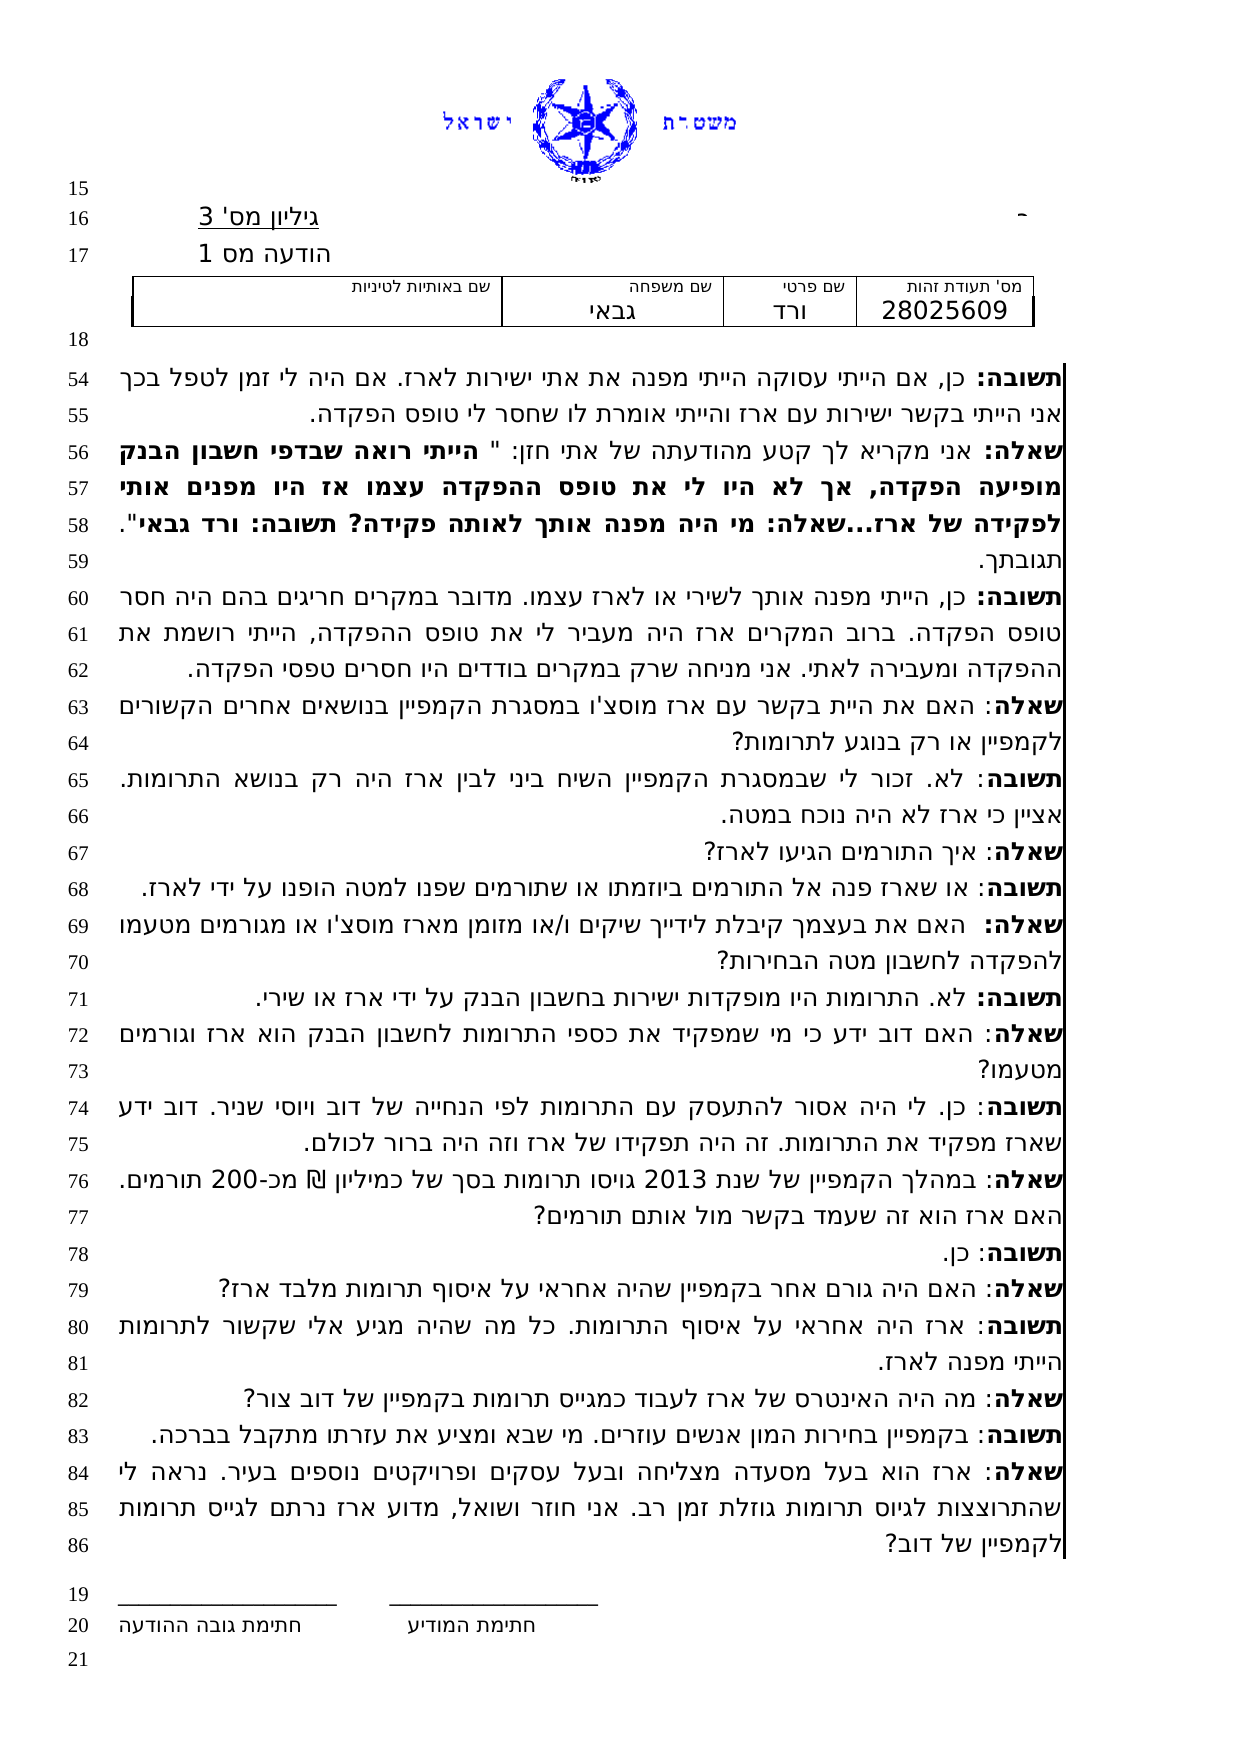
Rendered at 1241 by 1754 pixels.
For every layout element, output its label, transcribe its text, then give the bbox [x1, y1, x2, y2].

text תשובה: ארז היה אחראי על איסוף התרומות. כל מה שהיה מגיע אלי שקשור לתרומות הייתי מפנה לארז. [118, 1311, 1063, 1377]
text שאלה: האם את בעצמך קיבלת לידייך שיקים ו/או מזומן מארז מוסצ'ו או מגורמים מטעמו להפקדה לחשבון מטה הבחירות? [118, 910, 1063, 976]
text תשובה: כן, אם הייתי עסוקה הייתי מפנה את אתי ישירות לארז. אם היה לי זמן לטפל בכך אני הייתי בקשר ישירות עם ארז והייתי אומרת לו שחסר לי טופס הפקדה. [118, 363, 1063, 429]
text שאלה: האם את היית בקשר עם ארז מוסצ'ו במסגרת הקמפיין בנושאים אחרים הקשורים לקמפיין או רק בנוגע לתרומות? [118, 691, 1063, 757]
text שאלה: אני מקריא לך קטע מהודעתה של אתי חזן: " הייתי רואה שבדפי חשבון הבנק מופיעה הפקדה, אך לא היו לי את טופס ההפקדה עצמו אז היו מפנים אותי לפקידה של ארז...שאלה: מי היה מפנה אותך לאותה פקידה? תשובה: ורד גבאי". תגובתך. [118, 436, 1063, 574]
text תשובה: כן. [118, 1238, 1063, 1267]
text תשובה: לא. זכור לי שבמסגרת הקמפיין השיח ביני לבין ארז היה רק בנושא התרומות. אציין כי ארז לא היה נוכח במטה. [118, 764, 1063, 830]
text תשובה: כן. לי היה אסור להתעסק עם התרומות לפי הנחייה של דוב ויוסי שניר. דוב ידע שארז מפקיד את התרומות. זה היה תפקידו של ארז וזה היה ברור לכולם. [118, 1092, 1063, 1158]
picture [418, 47, 763, 196]
text שאלה: במהלך הקמפיין של שנת 2013 גויסו תרומות בסך של כמיליון ₪ מכ-200 תורמים. האם ארז הוא זה שעמד בקשר מול אותם תורמים? [118, 1165, 1063, 1231]
text שאלה: איך התורמים הגיעו לארז? [118, 837, 1063, 866]
text תשובה: לא. התרומות היו מופקדות ישירות בחשבון הבנק על ידי ארז או שירי. [118, 983, 1063, 1012]
text שאלה: מה היה האינטרס של ארז לעבוד כמגייס תרומות בקמפיין של דוב צור? [118, 1384, 1063, 1413]
text שאלה: האם היה גורם אחר בקמפיין שהיה אחראי על איסוף תרומות מלבד ארז? [118, 1274, 1063, 1304]
text שאלה: ארז הוא בעל מסעדה מצליחה ובעל עסקים ופרויקטים נוספים בעיר. נראה לי שהתרוצצות לגיוס תרומות גוזלת זמן רב. אני חוזר ושואל, מדוע ארז נרתם לגייס תרומות לקמפיין של דוב? [118, 1457, 1063, 1559]
text תשובה: או שארז פנה אל התורמים ביוזמתו או שתורמים שפנו למטה הופנו על ידי לארז. [118, 873, 1063, 903]
text שאלה: האם דוב ידע כי מי שמפקיד את כספי התרומות לחשבון הבנק הוא ארז וגורמים מטעמו? [118, 1019, 1063, 1085]
text תשובה: בקמפיין בחירות המון אנשים עוזרים. מי שבא ומציע את עזרתו מתקבל בברכה. [118, 1420, 1063, 1449]
text תשובה: כן, הייתי מפנה אותך לשירי או לארז עצמו. מדובר במקרים חריגים בהם היה חסר טופס הפקדה. ברוב המקרים ארז היה מעביר לי את טופס ההפקדה, הייתי רושמת את ההפקדה ומעבירה לאתי. אני מניחה שרק במקרים בודדים היו חסרים טפסי הפקדה. [118, 582, 1063, 684]
